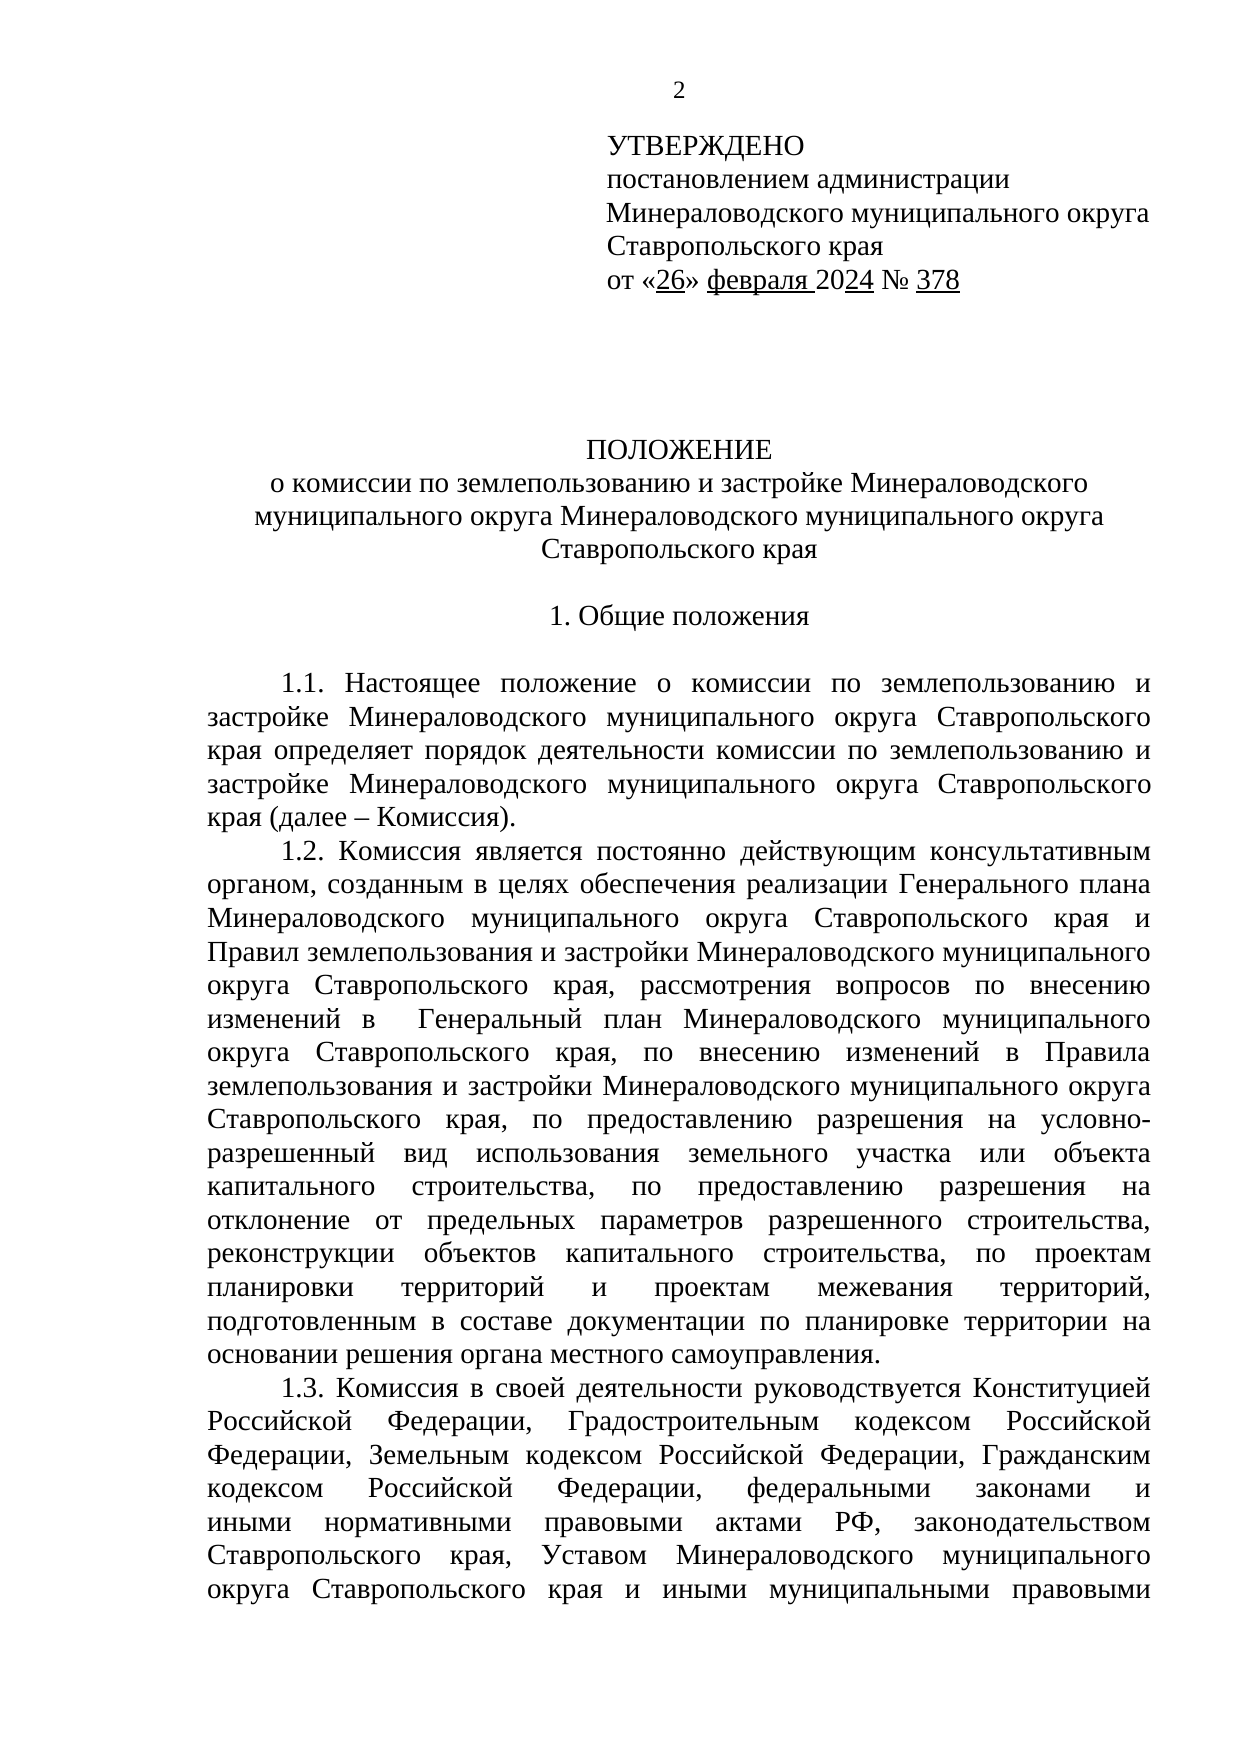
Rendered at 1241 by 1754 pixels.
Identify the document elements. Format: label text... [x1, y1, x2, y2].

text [207, 1370, 1152, 1604]
text УТВЕРЖДЕНО [606, 128, 1152, 161]
text постановлением администрации Минераловодского муниципального округа [606, 161, 1152, 228]
text 1.2. Комиссия является постоянно действующим консультативным органом, созданным в целях обеспечения реализации Генерального плана Минераловодского муниципального округа Ставропольского края и Правил землепользования и застройки Минераловодского муниципального округа Ставропольского края, рассмотрения вопросов по внесению изменений в Генеральный план Минераловодского муниципального округа Ставропольского края, по внесению изменений в Правила землепользования и застройки Минераловодского муниципального округа Ставропольского края, по предоставлению разрешения на условно-разрешенный вид использования земельного участка или объекта капитального строительства, по предоставлению разрешения на отклонение от предельных параметров разрешенного строительства, реконструкции объектов капитального строительства, по проектам планировки территорий и проектам межевания территорий, подготовленным в составе документации по планировке территории на основании решения органа местного самоуправления. [207, 833, 1152, 1370]
text 1.1. Настоящее положение о комиссии по землепользованию и застройке Минераловодского муниципального округа Ставропольского края определяет порядок деятельности комиссии по землепользованию и застройке Минераловодского муниципального округа Ставропольского края (далее – Комиссия). [207, 665, 1152, 833]
text ПОЛОЖЕНИЕ [207, 433, 1152, 466]
text 1. Общие положения [207, 598, 1152, 632]
text Ставропольского края [606, 228, 1152, 262]
text от «26» февраля 2024 № 378 [606, 262, 1152, 296]
text о комиссии по землепользованию и застройке Минераловодского муниципального округа Минераловодского муниципального округа Ставропольского края [207, 466, 1152, 565]
